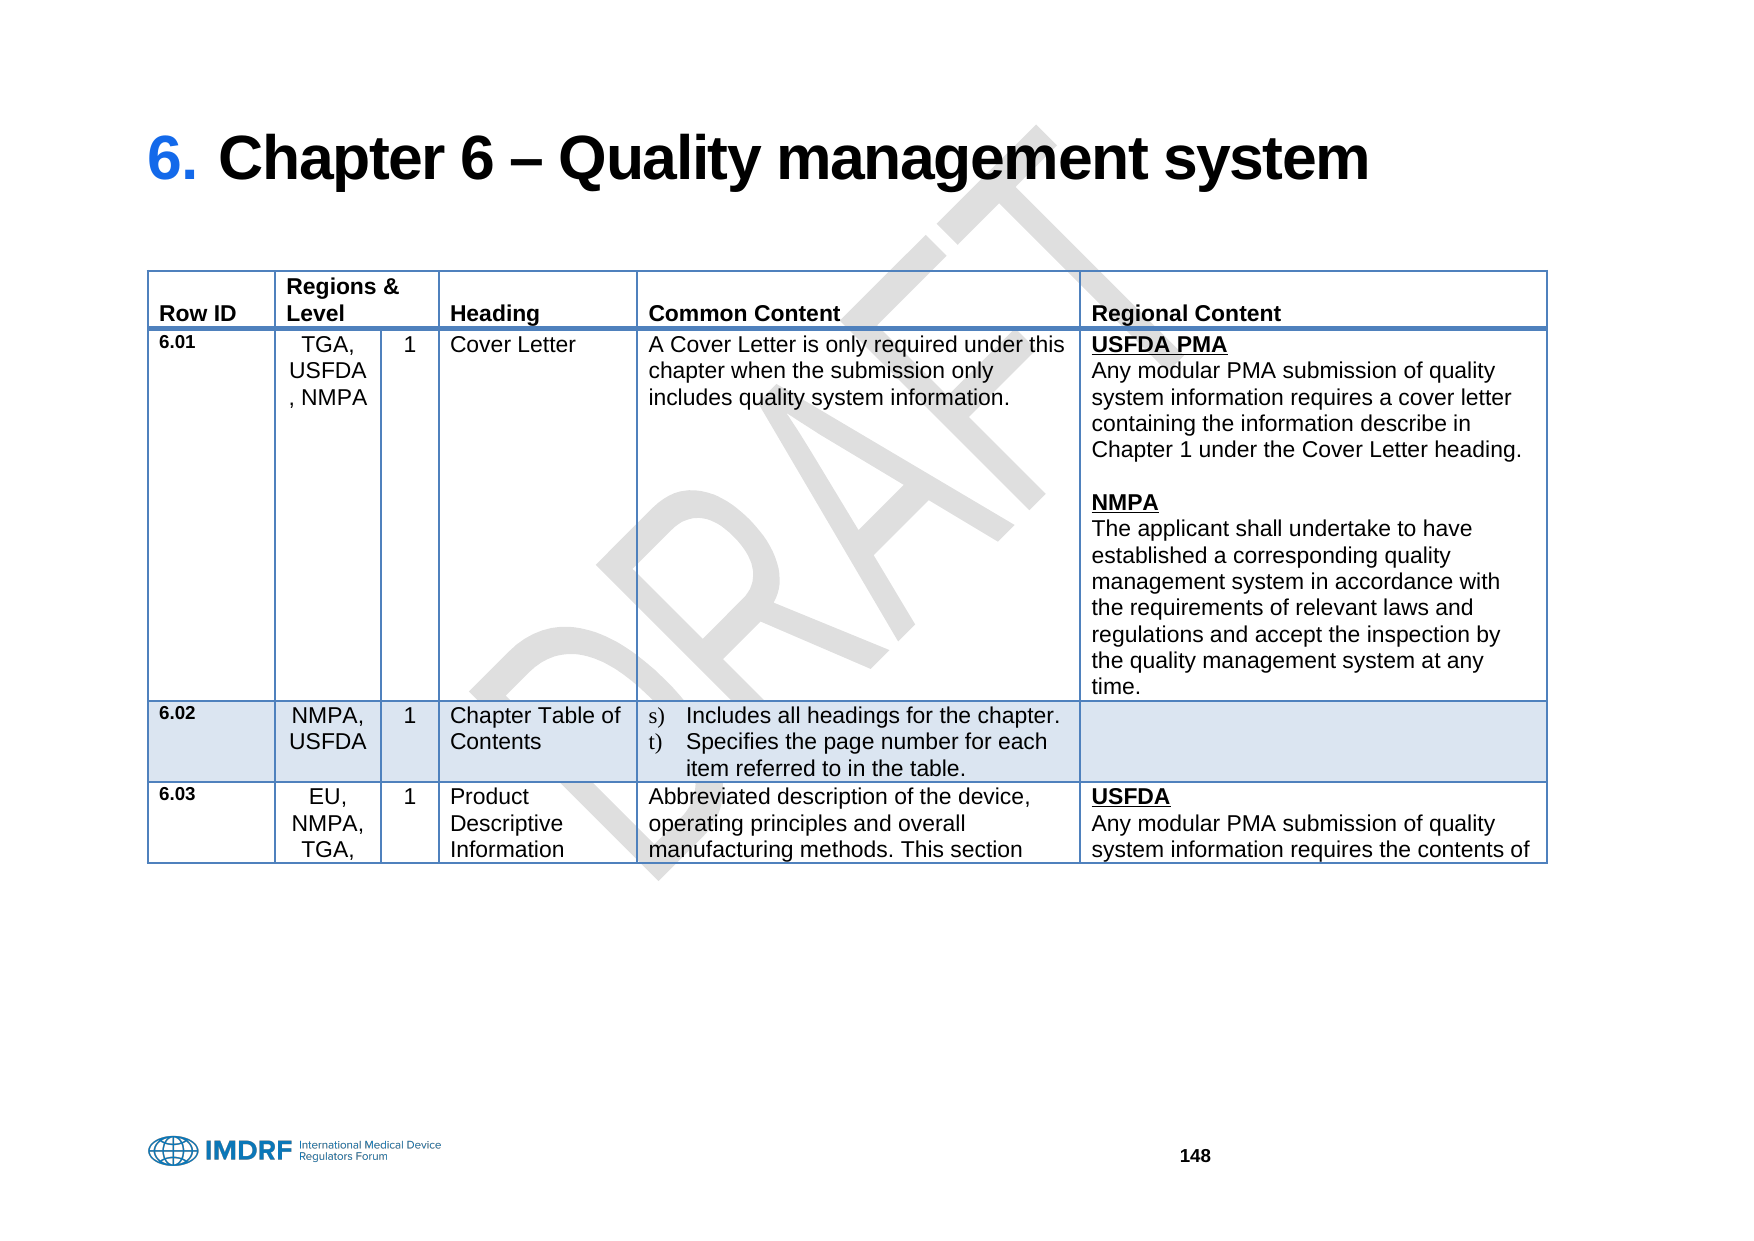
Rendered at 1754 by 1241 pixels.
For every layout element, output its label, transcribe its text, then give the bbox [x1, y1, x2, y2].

table_cell EU, NMPA, TGA, USFDA [276, 783, 380, 862]
table_cell 6.03 [149, 783, 274, 862]
table_cell Cover Letter [440, 331, 636, 700]
table_cell NMPA, USFDA [276, 702, 380, 781]
table_cell Product Descriptive Information [440, 783, 636, 862]
table_cell Includes all headings for the chapter. Specifies the page number for each item referred to in the table. [638, 702, 1079, 781]
table_cell [1081, 702, 1546, 781]
subtitle Chapter 6 – Quality management system [148, 120, 1547, 195]
table_cell Abbreviated description of the device, operating principles and overall manufacturing methods. This section includes general information such as: • A description of the device, including pictures, and where possible, the proprietary name, common name, model number(s), product code, and intended use; and • A description of how the device works Product Descriptive Information is only provided under this chapter when the submission includes quality system information and Chapter 2.04 “Device Description” is not provided as part of the submission. [638, 783, 1079, 862]
table_header Row ID [149, 272, 274, 326]
table_cell A Cover Letter is only required under this chapter when the submission only includes quality system information. [638, 331, 1079, 700]
table_cell USFDA Any modular PMA submission of quality system information requires the contents of this subchapter. EU MDR Article 53 (4) The notified body may require any information or data from the manufacturer, which is necessary in order to properly conduct the chosen conformity assessment procedure. However, such information (i.e., Risk Management, Clinical Evaluation related procedures, etc.) should be incorporated in the relevant chapters / subchapters. [1081, 783, 1546, 862]
table_cell 1 [382, 783, 438, 862]
table_header Common Content [638, 272, 1079, 326]
table_header Regions & Level [276, 272, 438, 326]
table_cell TGA, USFDA, NMPA [276, 331, 380, 700]
table_header Regional Content [1081, 272, 1546, 326]
table_cell Chapter Table of Contents [440, 702, 636, 781]
picture [144, 1133, 445, 1169]
table_cell 6.02 [149, 702, 274, 781]
table_header Heading [440, 272, 636, 326]
table_cell USFDA PMA Any modular PMA submission of quality system information requires a cover letter containing the information describe in Chapter 1 under the Cover Letter heading. NMPA The applicant shall undertake to have established a corresponding quality management system in accordance with the requirements of relevant laws and regulations and accept the inspection by the quality management system at any time. [1081, 331, 1546, 700]
table_cell 1 [382, 331, 438, 700]
table_cell 1 [382, 702, 438, 781]
table_cell 6.01 [149, 331, 274, 700]
